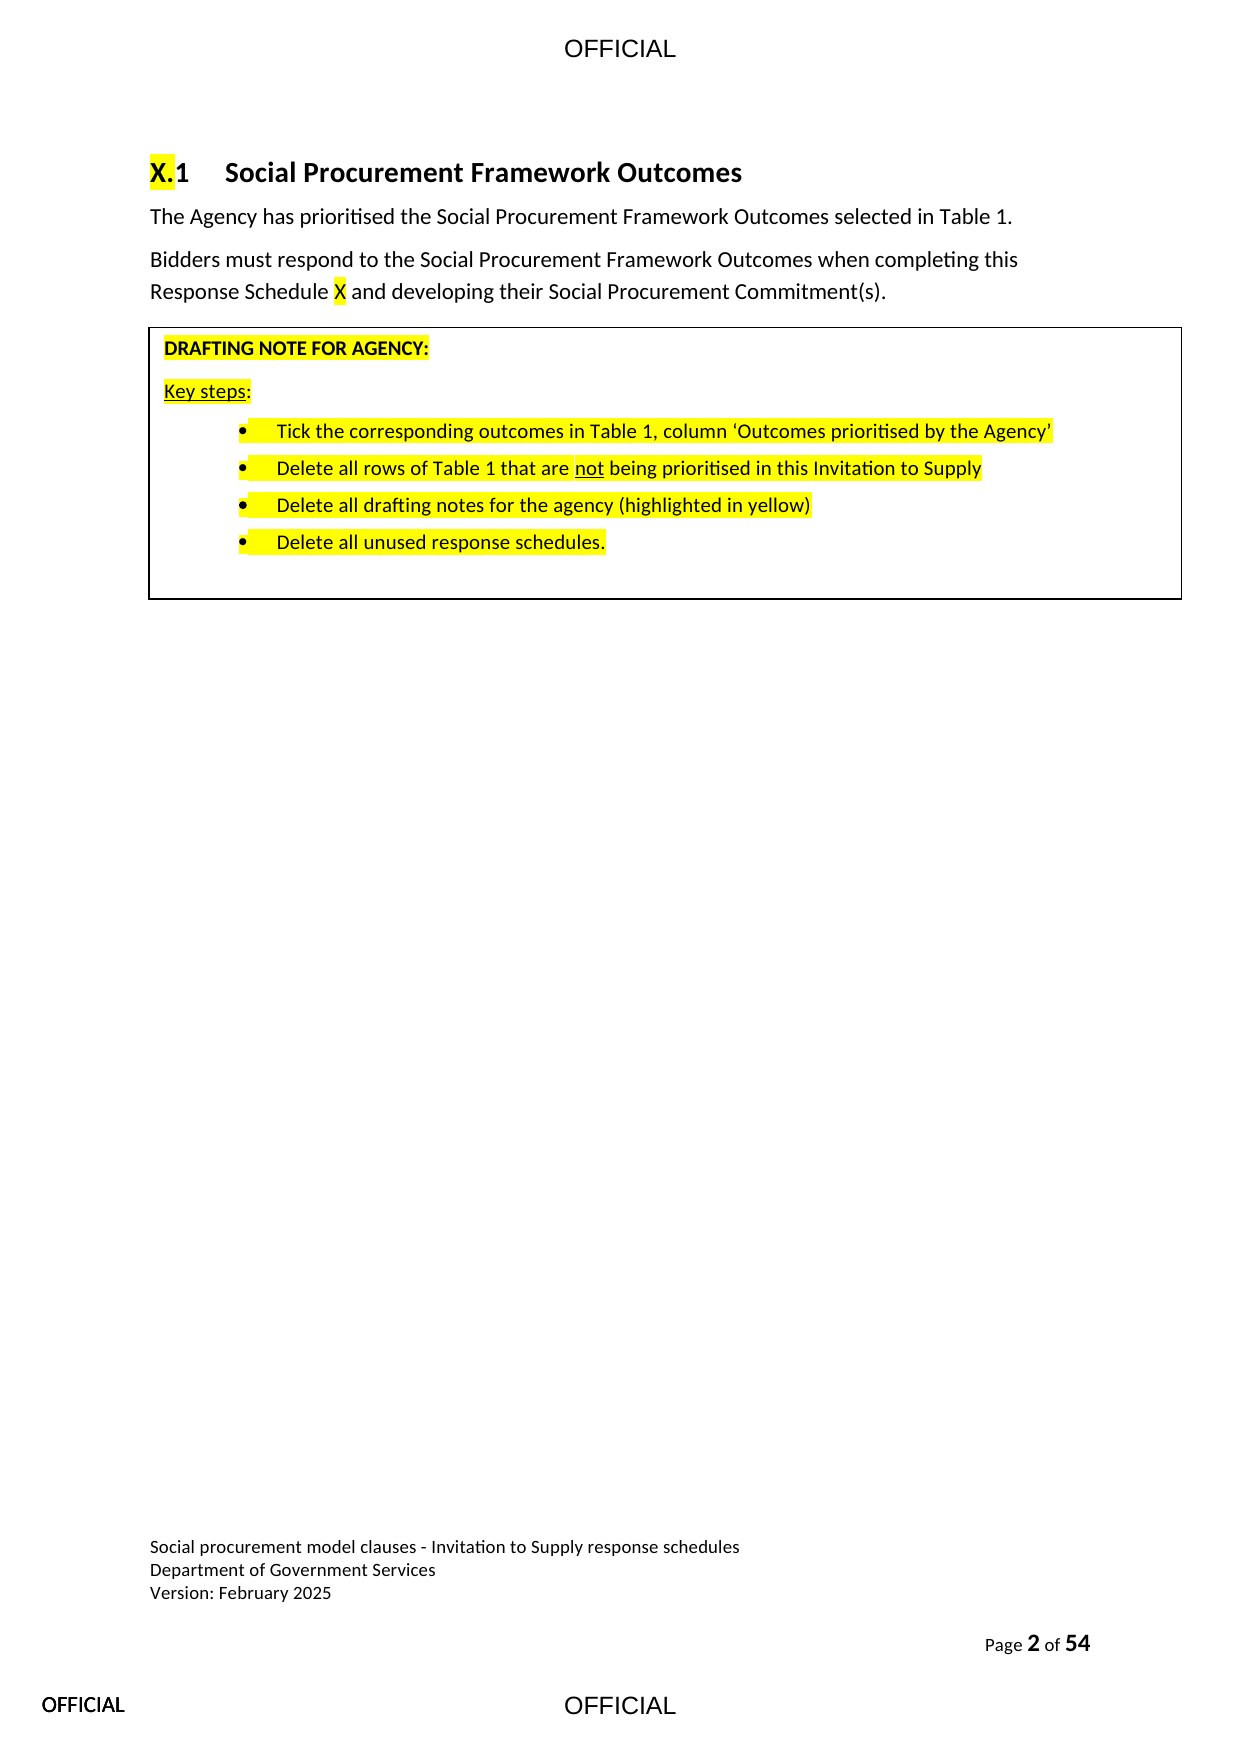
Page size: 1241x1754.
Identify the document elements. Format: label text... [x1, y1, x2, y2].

text The Agency has prioritised the Social Procurement Framework Outcomes selected in Table 1. [150, 202, 1090, 230]
list Bidders must respond to the Social Procurement Framework Outcomes when completing this Response Schedule X and developing their Social Procurement Commitment(s). [150, 245, 1090, 305]
subtitle X.1 Social Procurement Framework Outcomes [175, 154, 1090, 190]
